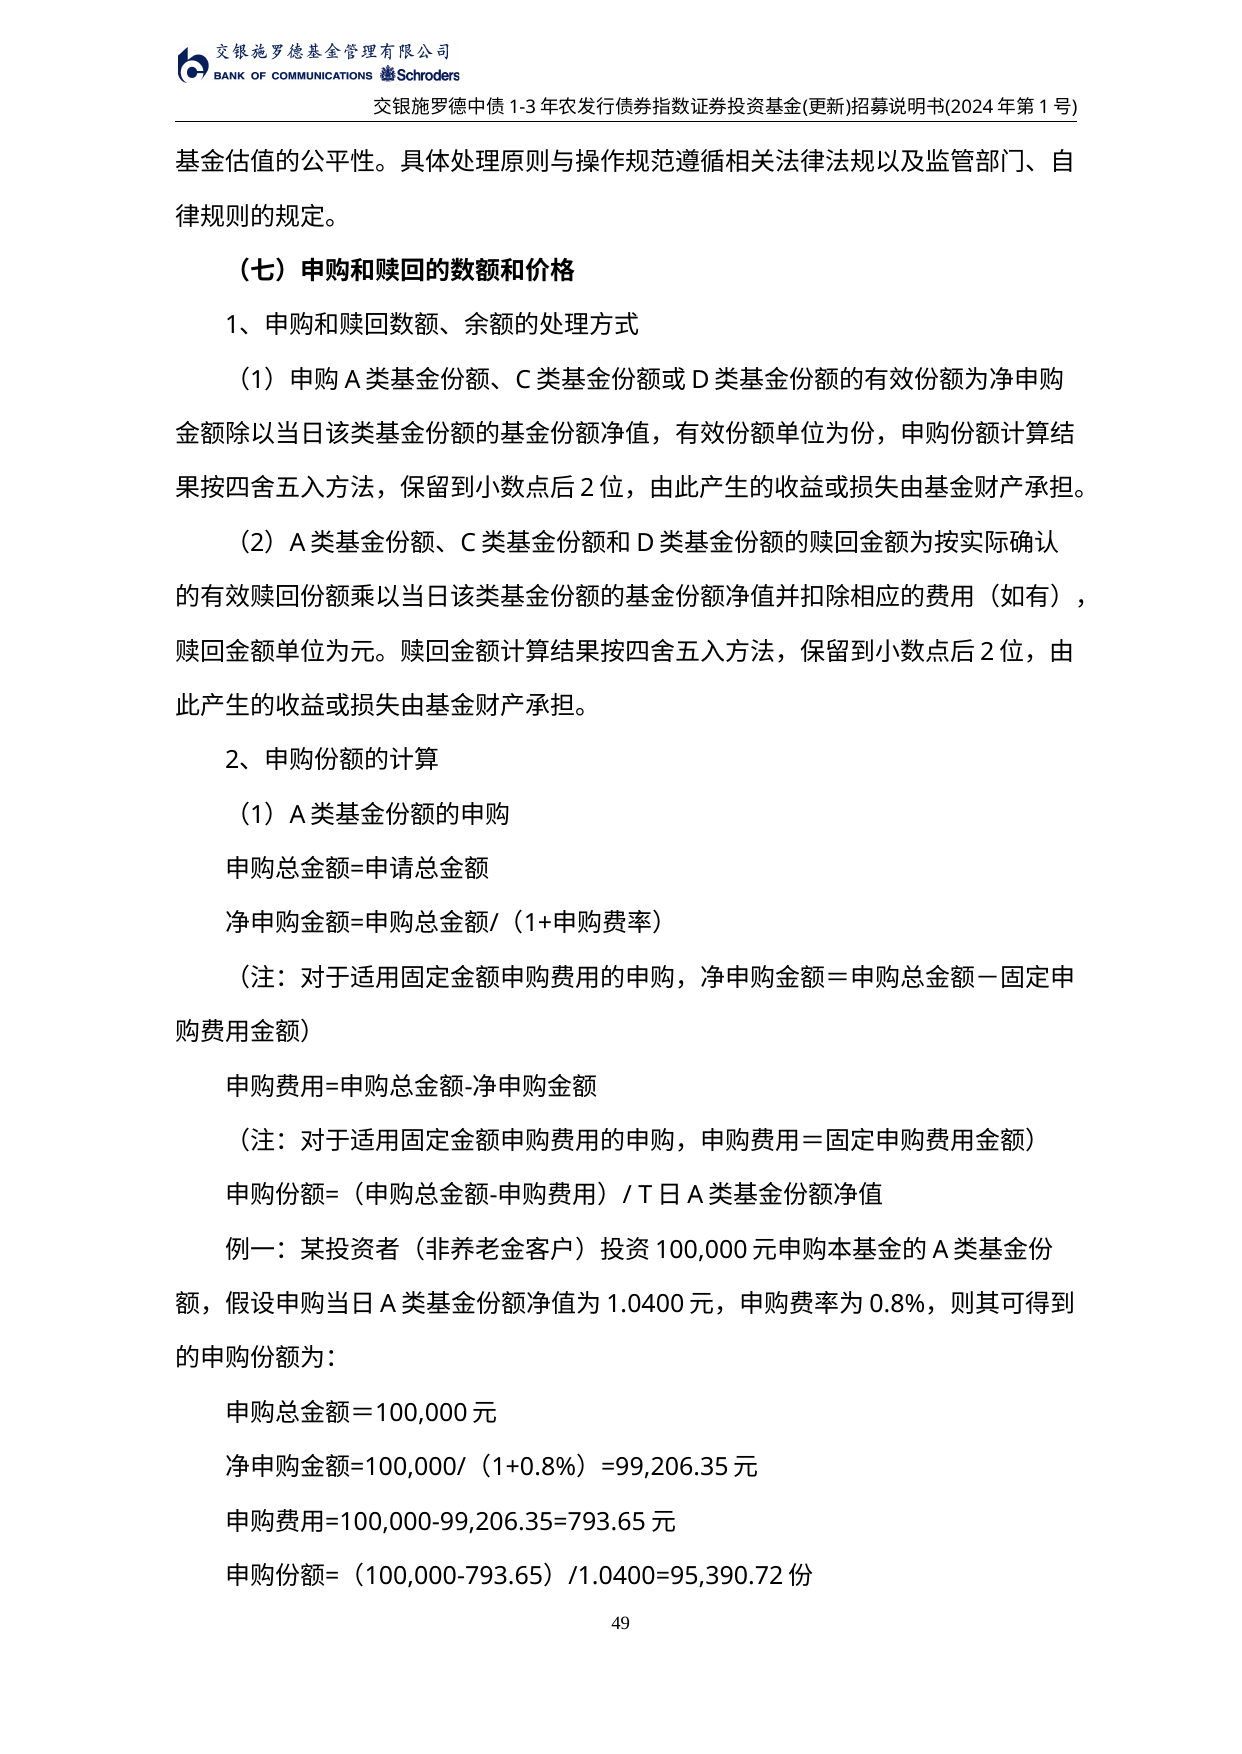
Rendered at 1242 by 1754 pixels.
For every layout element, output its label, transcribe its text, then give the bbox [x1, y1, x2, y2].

text （注：对于适用固定金额申购费用的申购，净申购金额＝申购总金额－固定申购费用金额） [175, 957, 1077, 1048]
text （注：对于适用固定金额申购费用的申购，申购费用＝固定申购费用金额） [175, 1120, 1077, 1157]
text （七）申购和赎回的数额和价格 [175, 250, 1077, 287]
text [175, 142, 1077, 232]
text 例一：某投资者（非养老金客户）投资100,000元申购本基金的A类基金份额，假设申购当日A类基金份额净值为1.0400元，申购费率为0.8%，则其可得到的申购份额为： [175, 1229, 1077, 1374]
text 申购费用=申购总金额-净申购金额 [175, 1066, 1077, 1102]
text 申购总金额=申请总金额 [175, 848, 1077, 885]
text 2、申购份额的计算 [175, 740, 1077, 776]
text 申购费用=100,000-99,206.35=793.65元 [175, 1501, 1077, 1537]
text 1、申购和赎回数额、余额的处理方式 [175, 305, 1077, 341]
text 净申购金额=100,000/（1+0.8%）=99,206.35元 [175, 1447, 1077, 1483]
picture [178, 43, 460, 83]
text （2）A类基金份额、C类基金份额和D类基金份额的赎回金额为按实际确认的有效赎回份额乘以当日该类基金份额的基金份额净值并扣除相应的费用（如有），赎回金额单位为元。赎回金额计算结果按四舍五入方法，保留到小数点后2位，由此产生的收益或损失由基金财产承担。 [175, 522, 1077, 722]
text （1）A类基金份额的申购 [175, 794, 1077, 830]
text 净申购金额=申购总金额/（1+申购费率） [175, 903, 1077, 939]
text 申购总金额＝100,000元 [175, 1392, 1077, 1428]
text 申购份额=（申购总金额-申购费用）/ T日A类基金份额净值 [175, 1175, 1077, 1211]
text 申购份额=（100,000-793.65）/1.0400=95,390.72份 [175, 1555, 1077, 1592]
text （1）申购A类基金份额、C类基金份额或D类基金份额的有效份额为净申购金额除以当日该类基金份额的基金份额净值，有效份额单位为份，申购份额计算结果按四舍五入方法，保留到小数点后2位，由此产生的收益或损失由基金财产承担。 [175, 359, 1077, 504]
